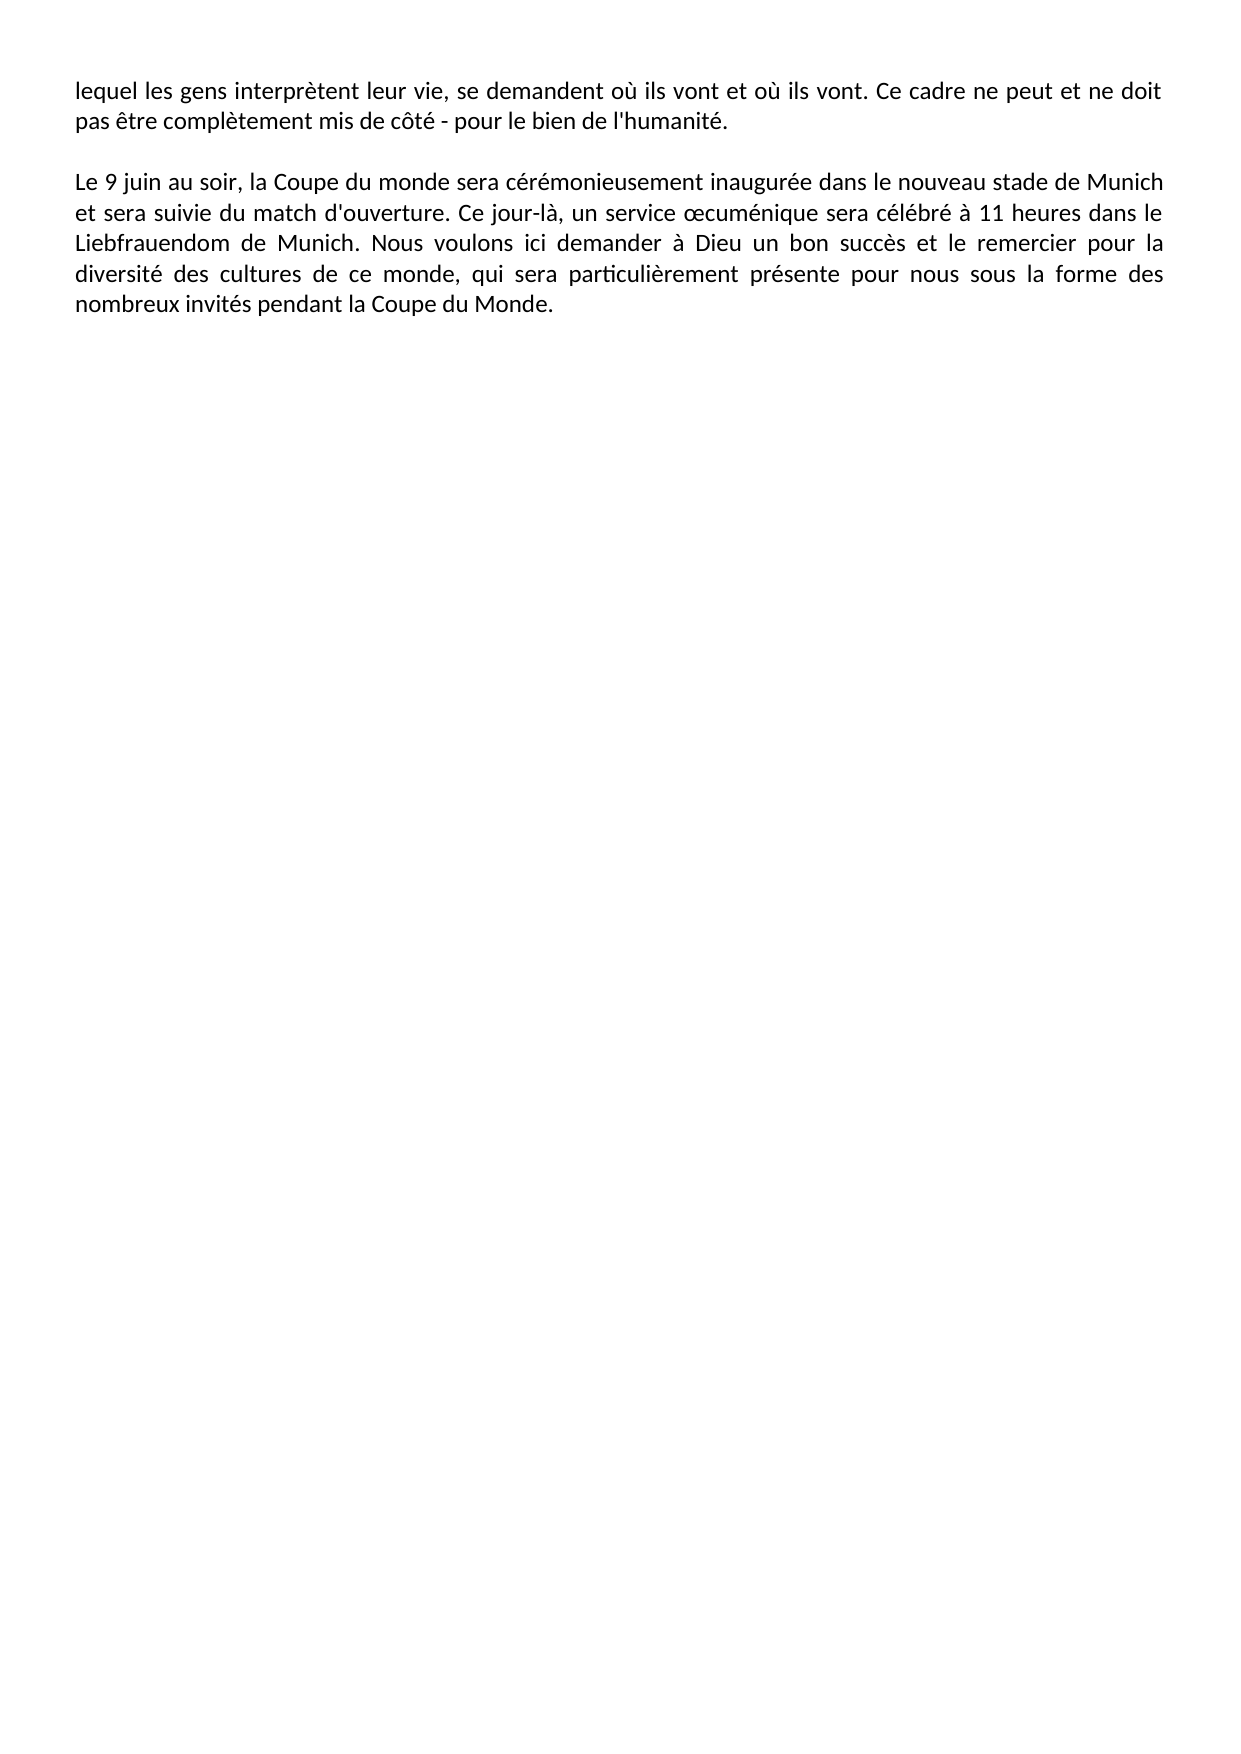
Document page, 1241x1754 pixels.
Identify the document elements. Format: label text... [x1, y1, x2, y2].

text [75, 75, 1165, 136]
text Le 9 juin au soir, la Coupe du monde sera cérémonieusement inaugurée dans le nouveau stade de Munich et sera suivie du match d'ouverture. Ce jour-là, un service œcuménique sera célébré à 11 heures dans le Liebfrauendom de Munich. Nous voulons ici demander à Dieu un bon succès et le remercier pour la diversité des cultures de ce monde, qui sera particulièrement présente pour nous sous la forme des nombreux invités pendant la Coupe du Monde. [75, 167, 1165, 319]
